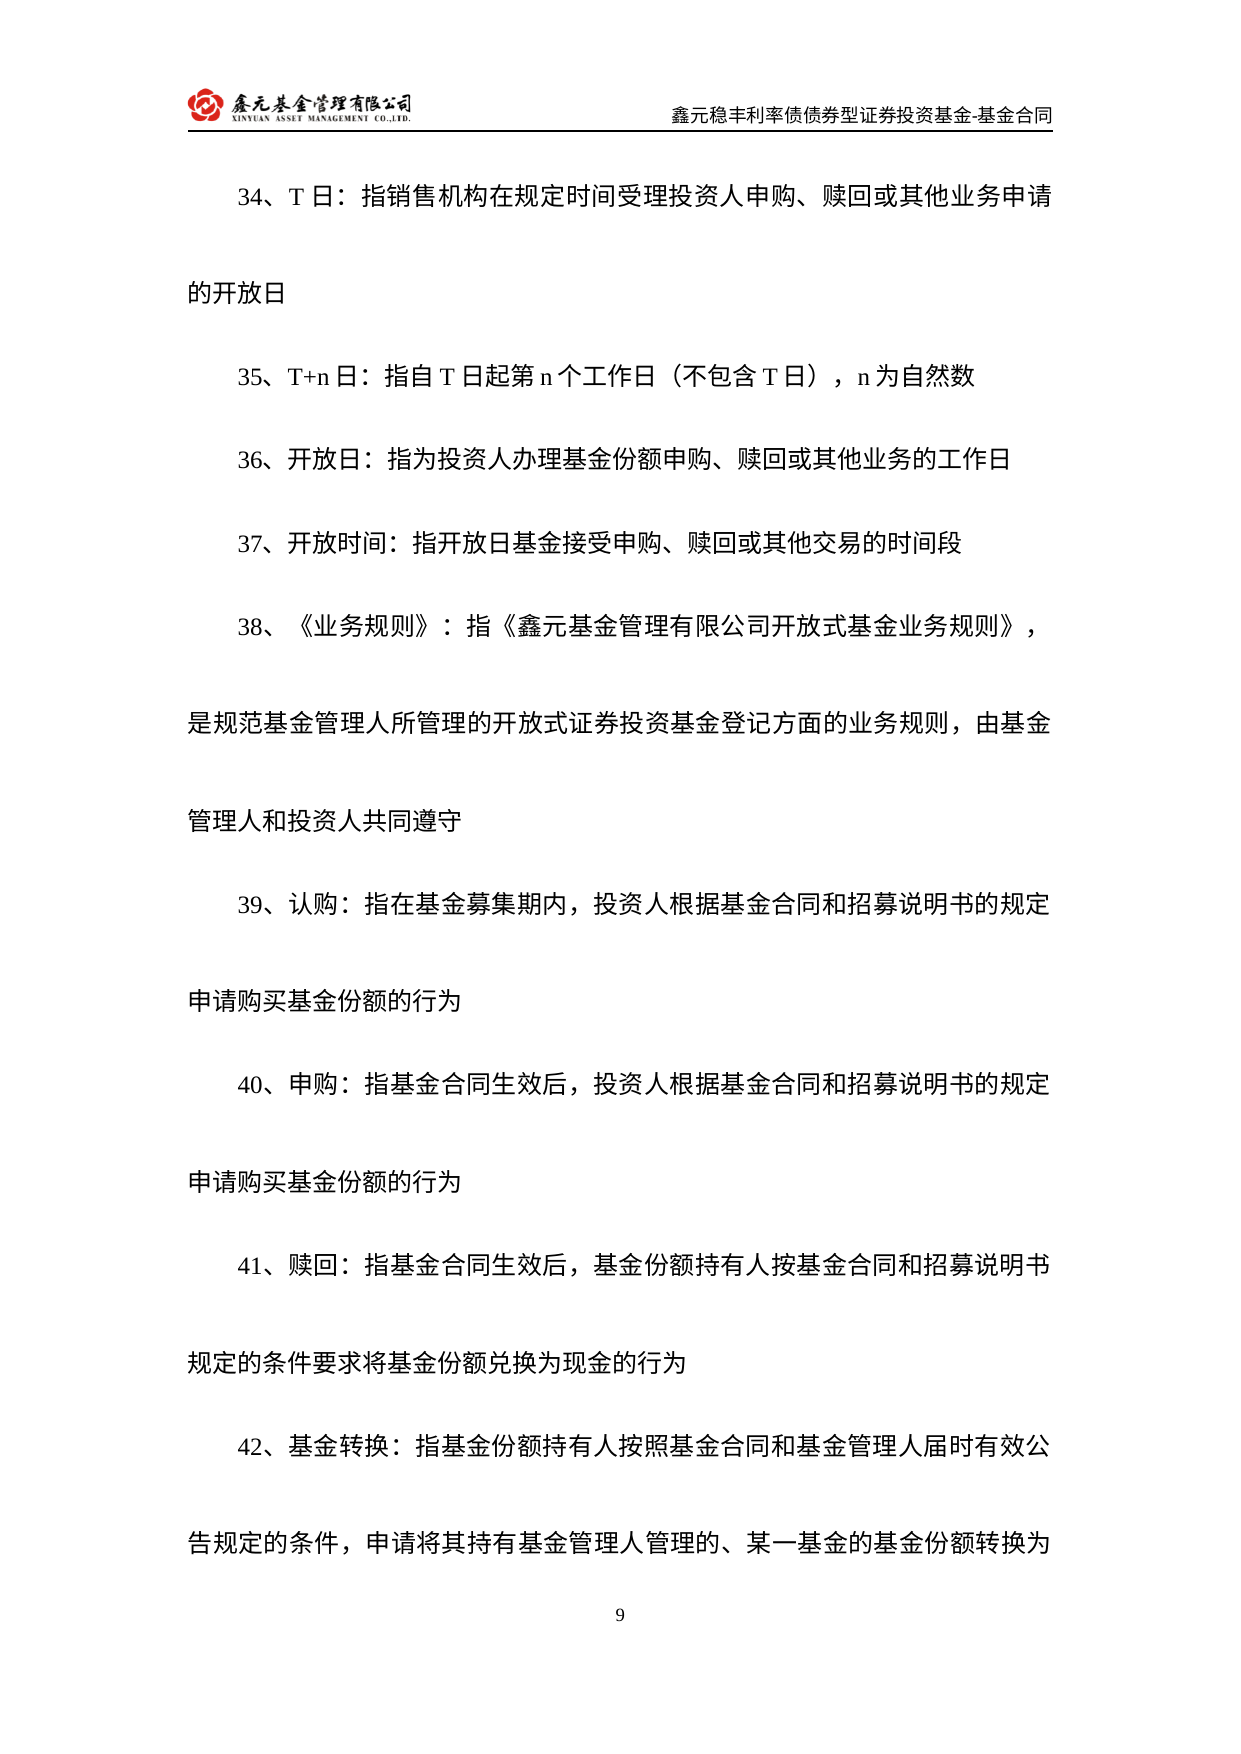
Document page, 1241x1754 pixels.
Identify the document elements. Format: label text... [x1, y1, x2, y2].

text 37、开放时间：指开放日基金接受申购、赎回或其他交易的时间段 [187, 509, 1053, 574]
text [187, 1412, 1053, 1574]
text 40、申购：指基金合同生效后，投资人根据基金合同和招募说明书的规定申请购买基金份额的行为 [187, 1051, 1053, 1213]
text 39、认购：指在基金募集期内，投资人根据基金合同和招募说明书的规定申请购买基金份额的行为 [187, 870, 1053, 1032]
text 35、T+n日：指自T日起第n个工作日（不包含T日），n为自然数 [187, 342, 1053, 407]
text 34、T日：指销售机构在规定时间受理投资人申购、赎回或其他业务申请的开放日 [187, 162, 1053, 324]
picture [187, 88, 411, 123]
text 41、赎回：指基金合同生效后，基金份额持有人按基金合同和招募说明书规定的条件要求将基金份额兑换为现金的行为 [187, 1231, 1053, 1394]
text 36、开放日：指为投资人办理基金份额申购、赎回或其他业务的工作日 [187, 426, 1053, 491]
text 38、《业务规则》：指《鑫元基金管理有限公司开放式基金业务规则》，是规范基金管理人所管理的开放式证券投资基金登记方面的业务规则，由基金管理人和投资人共同遵守 [187, 592, 1053, 852]
